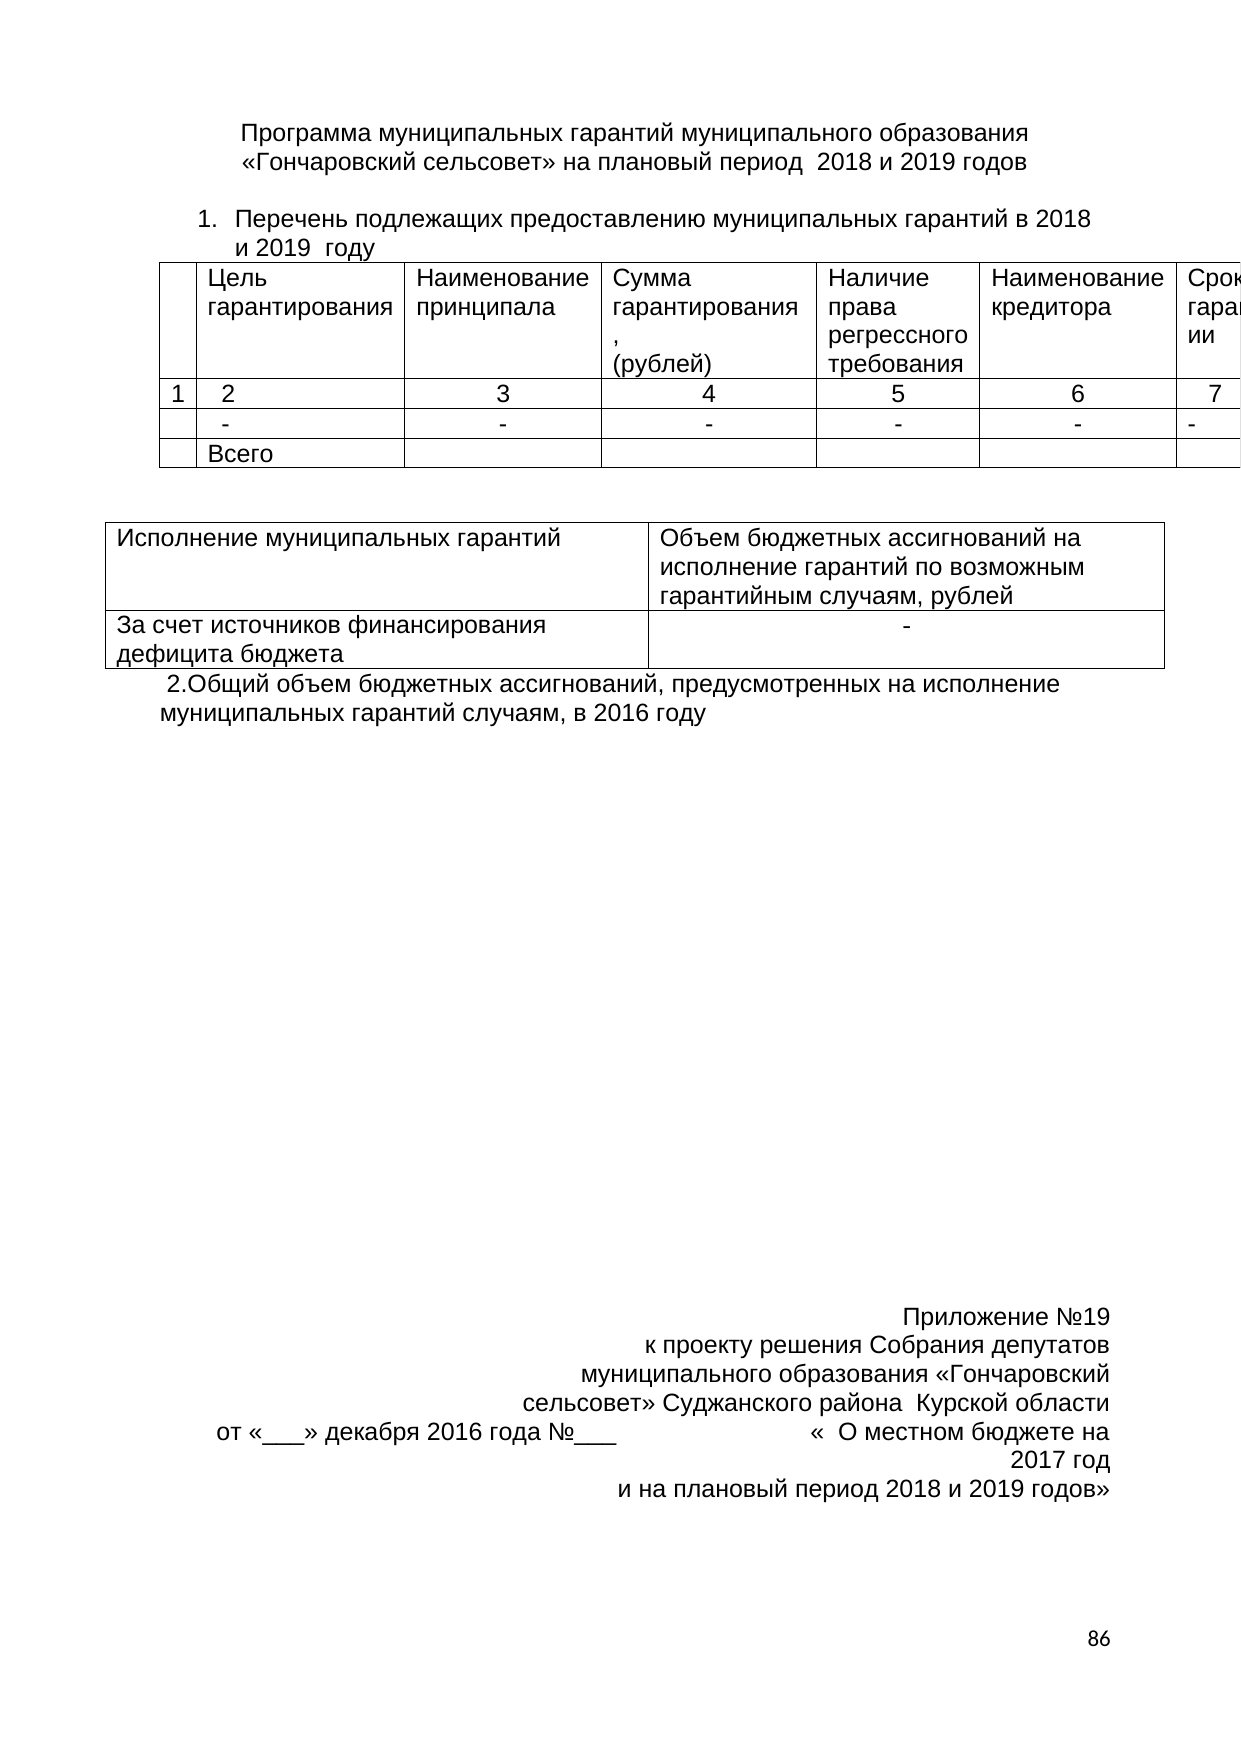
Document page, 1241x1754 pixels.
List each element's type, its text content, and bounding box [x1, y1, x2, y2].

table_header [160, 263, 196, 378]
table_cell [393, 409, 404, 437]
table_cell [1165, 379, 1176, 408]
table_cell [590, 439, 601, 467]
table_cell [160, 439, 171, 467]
text сельсовет» Суджанского района Курской области от «___» декабря 2016 года №___ « О местном бюджете на 2017 год [159, 1388, 1110, 1474]
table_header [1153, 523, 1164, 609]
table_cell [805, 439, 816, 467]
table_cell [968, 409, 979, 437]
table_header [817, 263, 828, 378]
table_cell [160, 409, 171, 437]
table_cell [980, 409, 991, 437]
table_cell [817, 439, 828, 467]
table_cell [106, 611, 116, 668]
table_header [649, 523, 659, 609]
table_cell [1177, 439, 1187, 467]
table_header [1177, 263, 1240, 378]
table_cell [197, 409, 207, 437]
text Программа муниципальных гарантий муниципального образования «Гончаровский сельсовет» на плановый период 2018 и 2019 годов [159, 118, 1110, 176]
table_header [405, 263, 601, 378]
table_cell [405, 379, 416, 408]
list Перечень подлежащих предоставлению муниципальных гарантий в 2018 и 2019 году [197, 204, 1110, 262]
text муниципального образования «Гончаровский [159, 1359, 1110, 1388]
text Приложение №19 [159, 1302, 1110, 1330]
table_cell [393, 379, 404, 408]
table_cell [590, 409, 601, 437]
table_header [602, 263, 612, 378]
text и на плановый период 2018 и 2019 годов» [159, 1474, 1110, 1503]
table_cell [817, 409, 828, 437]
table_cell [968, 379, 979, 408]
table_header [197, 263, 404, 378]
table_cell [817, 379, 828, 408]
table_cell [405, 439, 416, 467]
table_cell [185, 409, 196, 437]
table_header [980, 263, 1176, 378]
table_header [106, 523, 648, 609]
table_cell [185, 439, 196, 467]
text к проекту решения Собрания депутатов [159, 1330, 1110, 1359]
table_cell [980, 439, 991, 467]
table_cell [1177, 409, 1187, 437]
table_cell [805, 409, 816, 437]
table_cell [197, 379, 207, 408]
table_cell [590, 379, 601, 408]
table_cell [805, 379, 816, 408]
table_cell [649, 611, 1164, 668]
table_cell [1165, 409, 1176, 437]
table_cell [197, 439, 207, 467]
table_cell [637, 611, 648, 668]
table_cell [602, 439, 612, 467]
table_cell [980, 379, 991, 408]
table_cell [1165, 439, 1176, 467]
list 2.Общий объем бюджетных ассигнований, предусмотренных на исполнение муниципальных гарантий случаям, в 2016 году [159, 669, 1110, 727]
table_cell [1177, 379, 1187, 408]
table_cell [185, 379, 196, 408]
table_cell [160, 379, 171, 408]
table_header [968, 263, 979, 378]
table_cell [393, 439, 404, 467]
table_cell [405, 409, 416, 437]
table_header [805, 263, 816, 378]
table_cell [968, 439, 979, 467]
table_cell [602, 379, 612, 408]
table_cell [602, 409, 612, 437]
